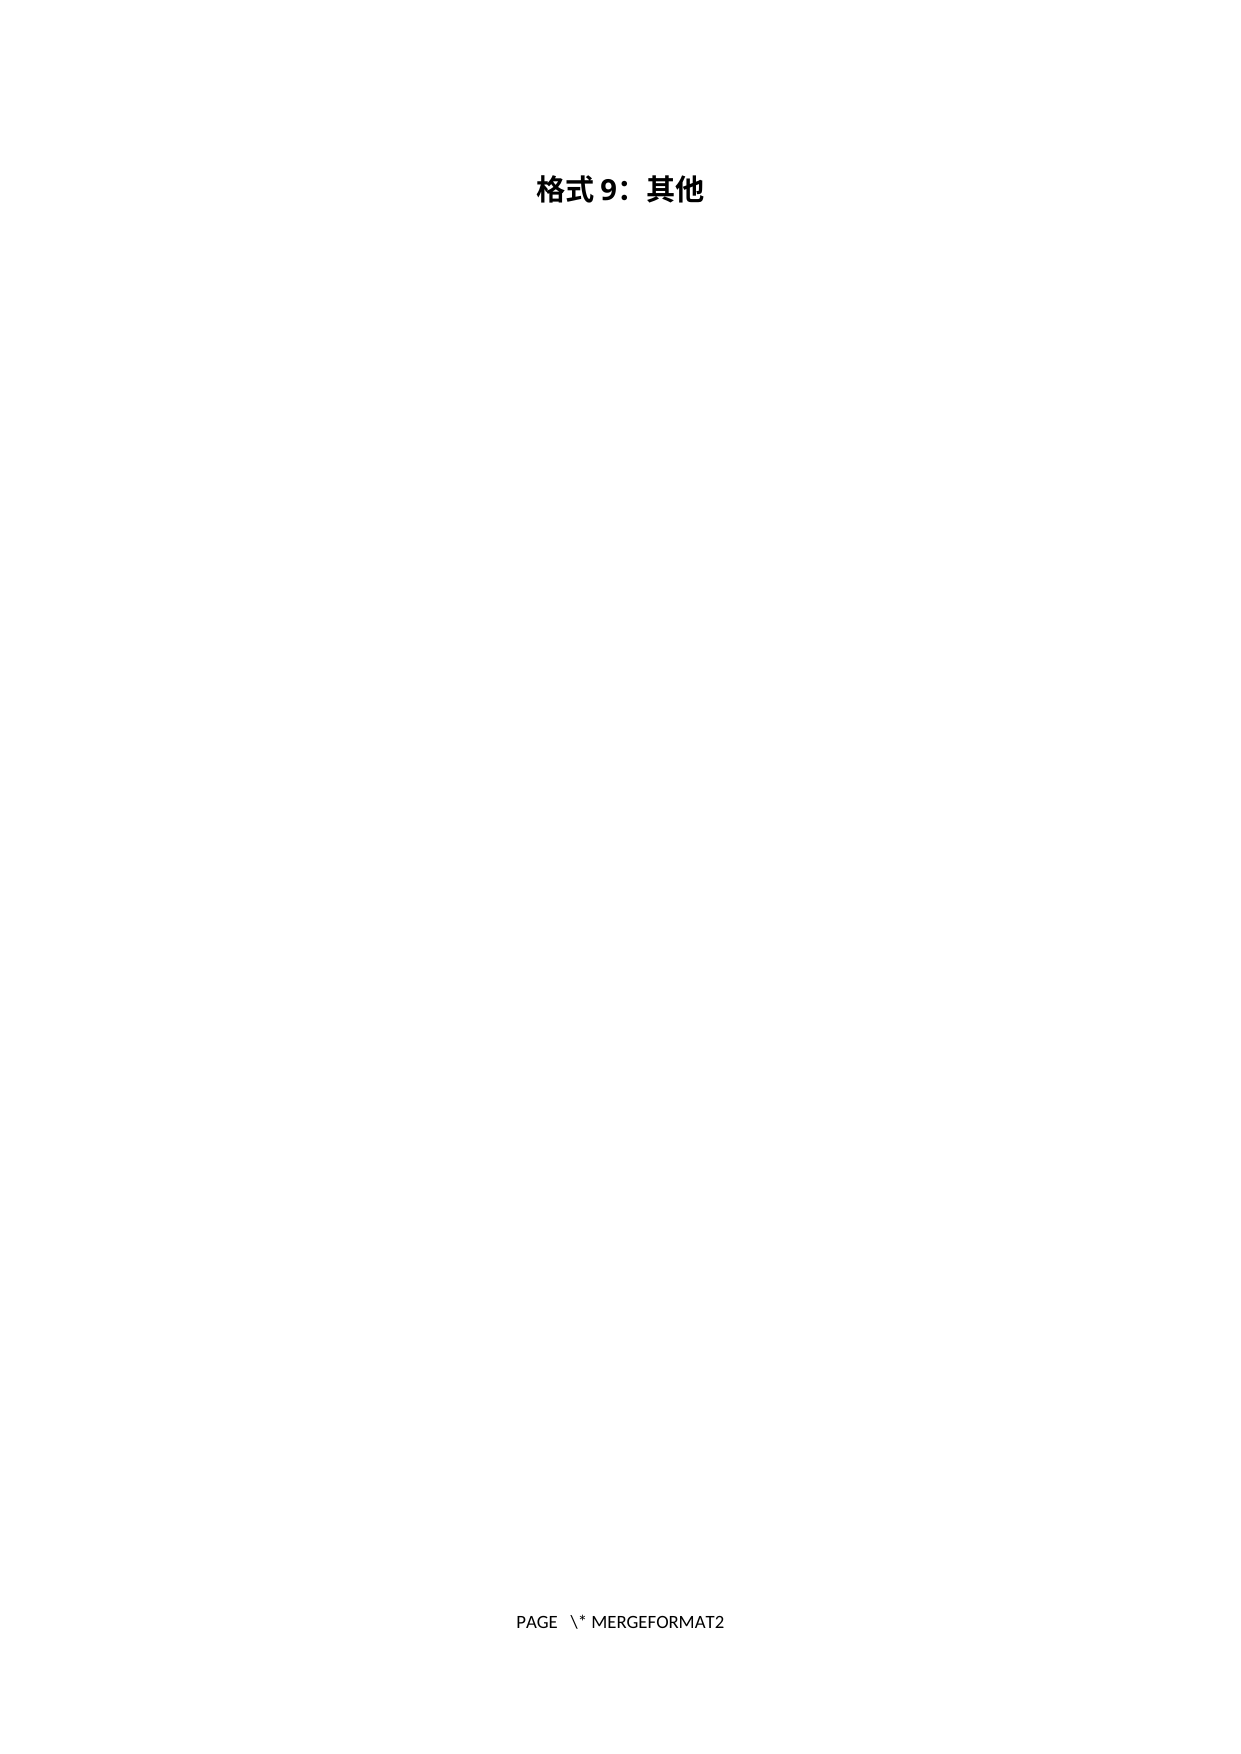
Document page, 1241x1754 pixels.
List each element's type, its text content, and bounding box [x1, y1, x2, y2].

subtitle 格式9：其他 [148, 153, 1092, 222]
